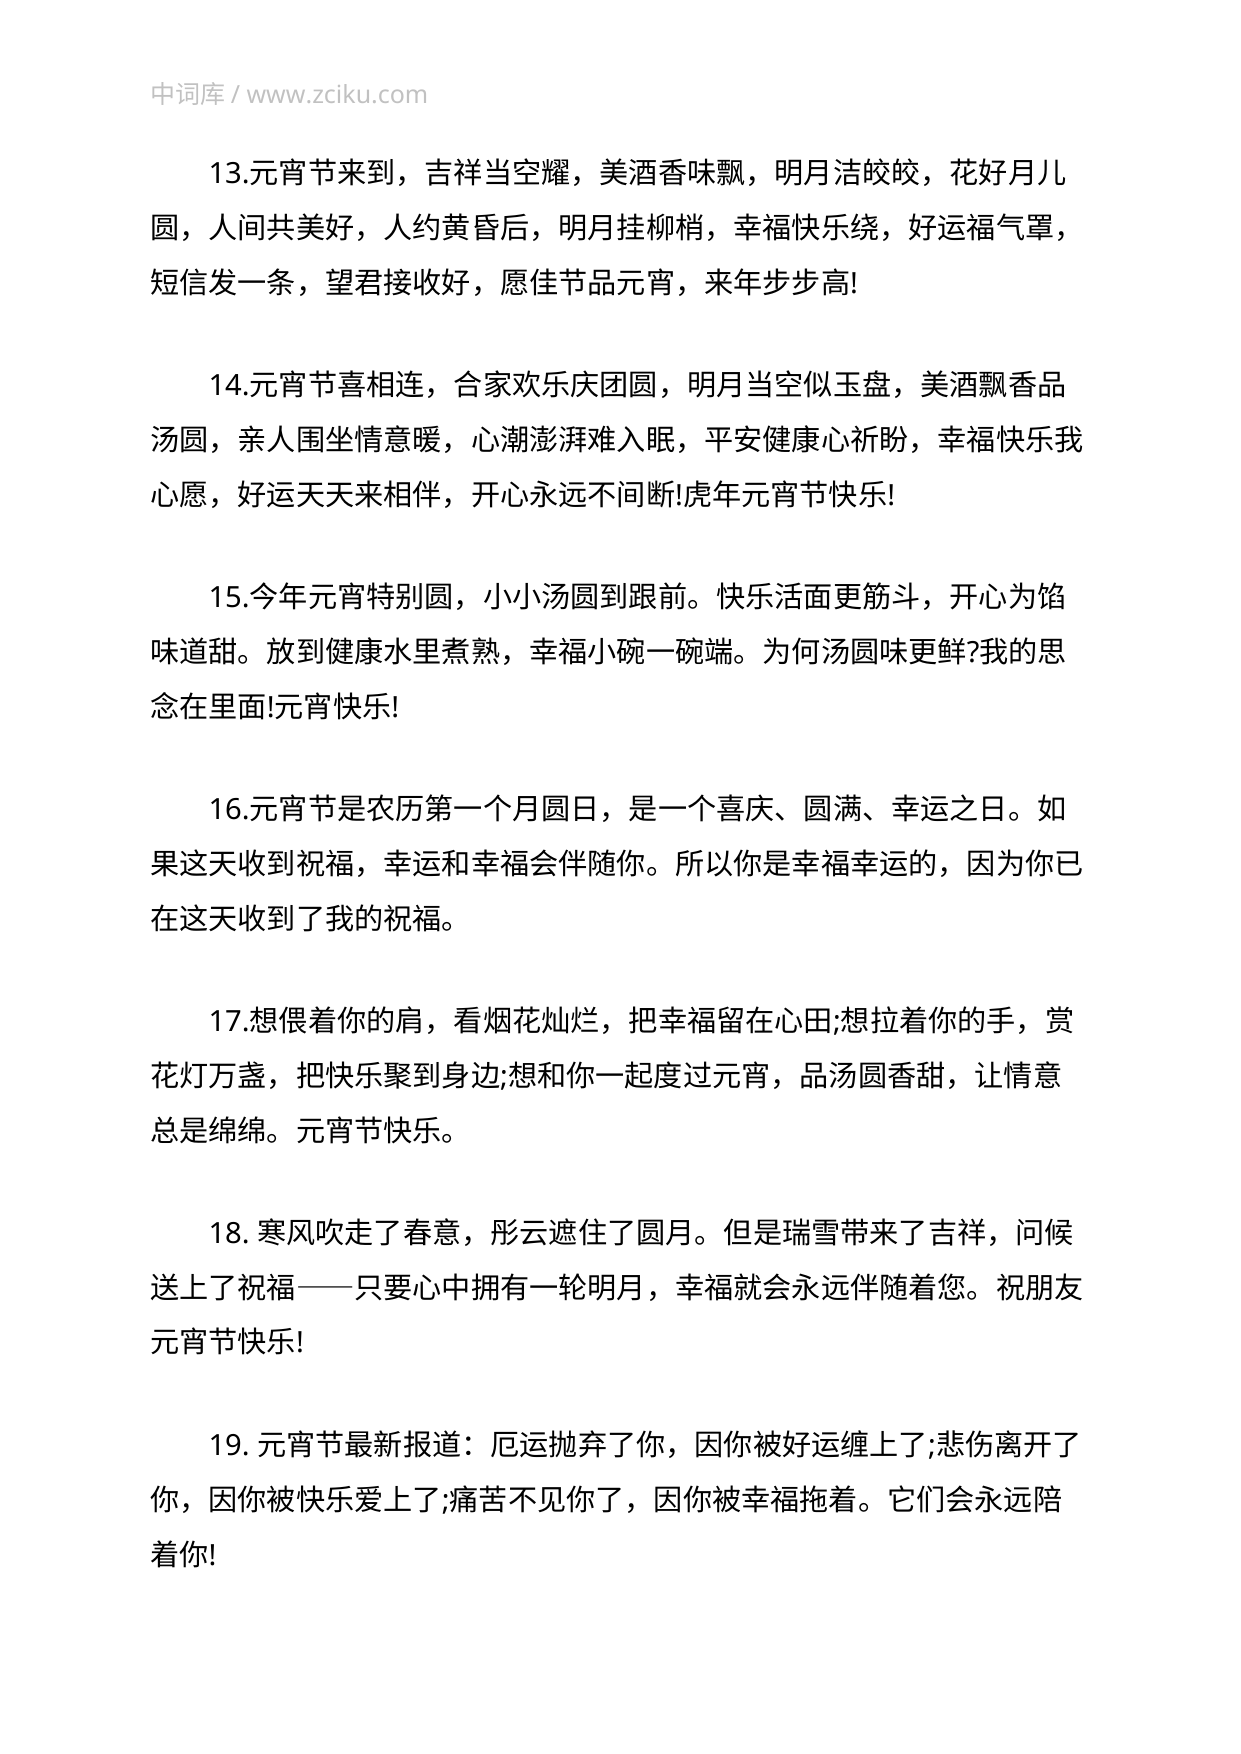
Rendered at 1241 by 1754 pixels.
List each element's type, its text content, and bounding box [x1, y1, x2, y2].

text 13.元宵节来到，吉祥当空耀，美酒香味飘，明月洁皎皎，花好月儿圆，人间共美好，人约黄昏后，明月挂柳梢，幸福快乐绕，好运福气罩，短信发一条，望君接收好，愿佳节品元宵，来年步步高! [150, 150, 1090, 302]
text 19. 元宵节最新报道：厄运抛弃了你，因你被好运缠上了;悲伤离开了你，因你被快乐爱上了;痛苦不见你了，因你被幸福拖着。它们会永远陪着你! [150, 1421, 1090, 1573]
text 17.想偎着你的肩，看烟花灿烂，把幸福留在心田;想拉着你的手，赏花灯万盏，把快乐聚到身边;想和你一起度过元宵，品汤圆香甜，让情意总是绵绵。元宵节快乐。 [150, 997, 1090, 1150]
text 18. 寒风吹走了春意，彤云遮住了圆月。但是瑞雪带来了吉祥，问候送上了祝福——只要心中拥有一轮明月，幸福就会永远伴随着您。祝朋友元宵节快乐! [150, 1209, 1090, 1361]
text 14.元宵节喜相连，合家欢乐庆团圆，明月当空似玉盘，美酒飘香品汤圆，亲人围坐情意暖，心潮澎湃难入眠，平安健康心祈盼，幸福快乐我心愿，好运天天来相伴，开心永远不间断!虎年元宵节快乐! [150, 362, 1090, 514]
text 15.今年元宵特别圆，小小汤圆到跟前。快乐活面更筋斗，开心为馅味道甜。放到健康水里煮熟，幸福小碗一碗端。为何汤圆味更鲜?我的思念在里面!元宵快乐! [150, 574, 1090, 726]
text 16.元宵节是农历第一个月圆日，是一个喜庆、圆满、幸运之日。如果这天收到祝福，幸运和幸福会伴随你。所以你是幸福幸运的，因为你已在这天收到了我的祝福。 [150, 786, 1090, 938]
